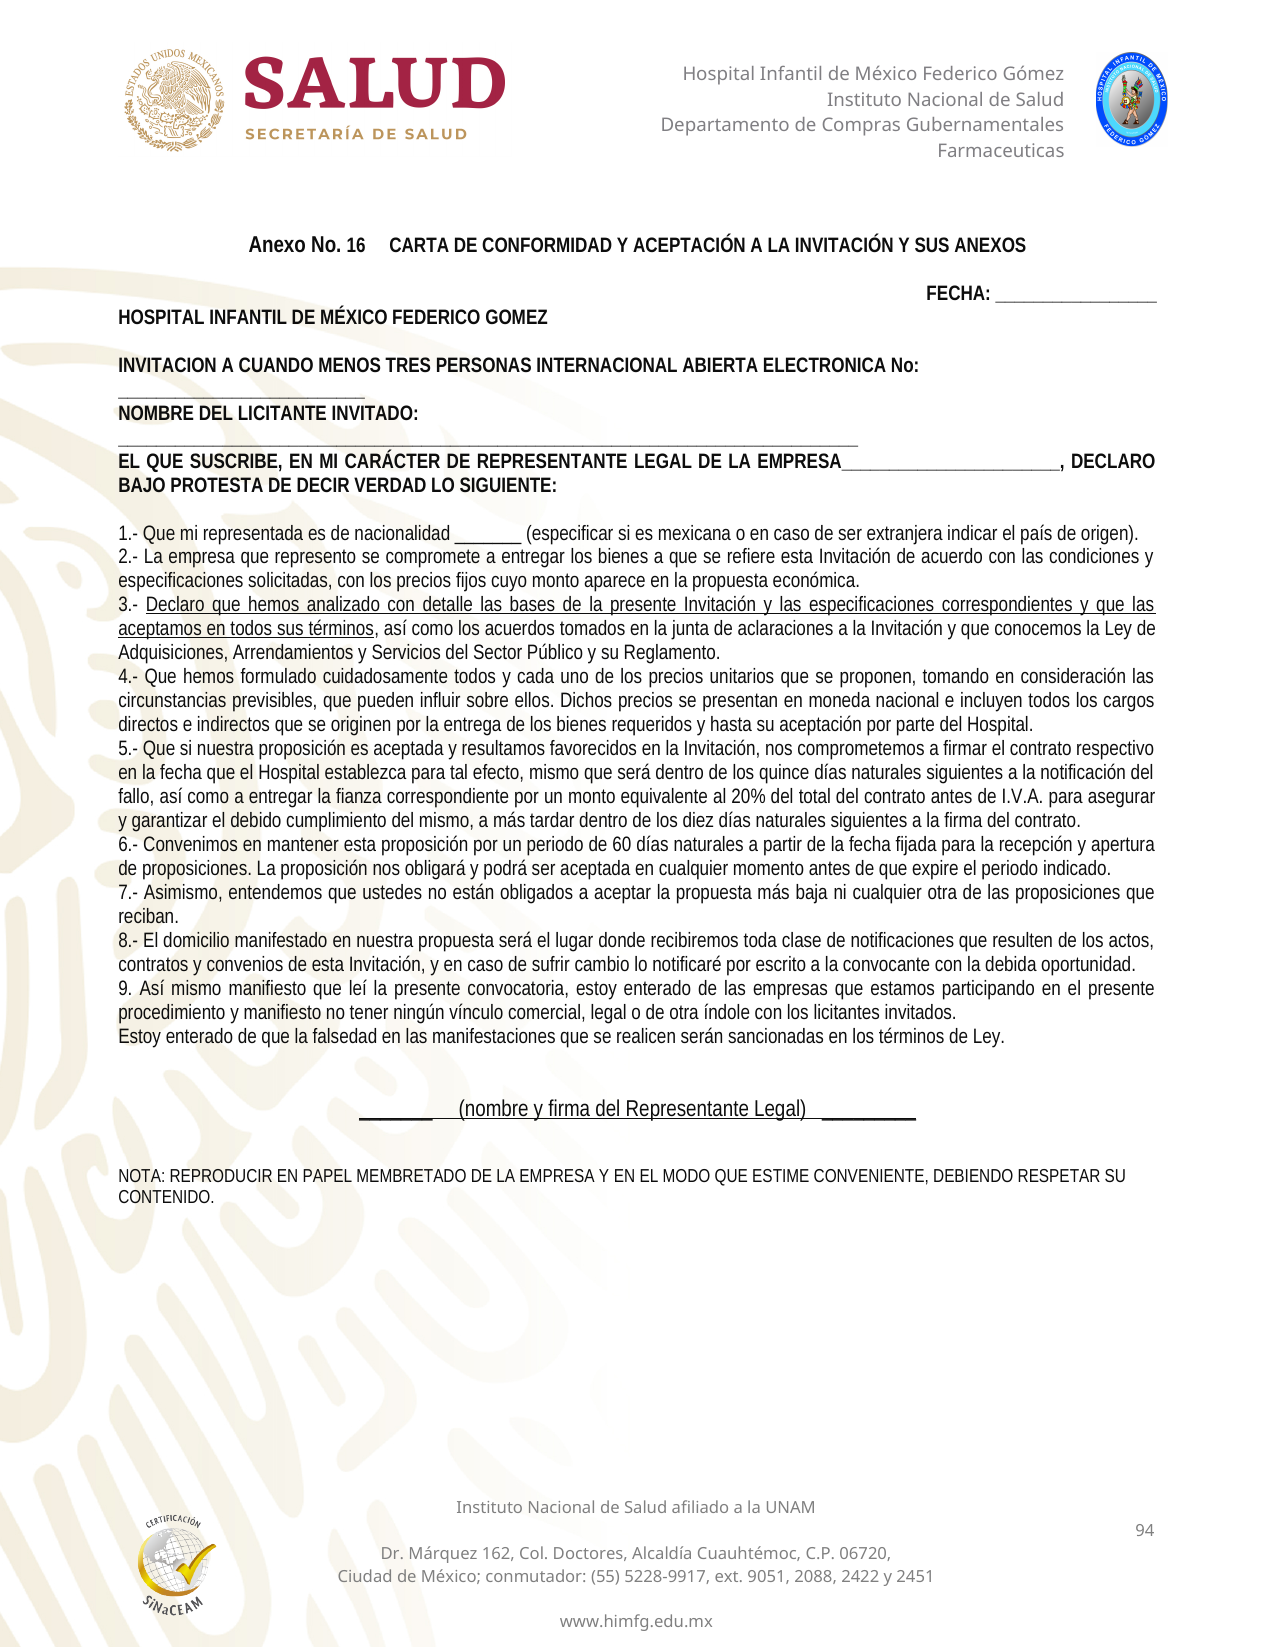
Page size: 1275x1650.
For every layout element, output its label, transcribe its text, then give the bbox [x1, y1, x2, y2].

text 1.- Que mi representada es de nacionalidad _______ (especificar si es mexicana o en caso de ser extranjera indicar el país de origen). [118, 520, 1157, 544]
text FECHA: _________________ [118, 281, 1157, 305]
text 5.- Que si nuestra proposición es aceptada y resultamos favorecidos en la Invitación, nos comprometemos a firmar el contrato respectivo en la fecha que el Hospital establezca para tal efecto, mismo que será dentro de los quince días naturales siguientes a la notificación del fallo, así como a entregar la fianza correspondiente por un monto equivalente al 20% del total del contrato antes de I.V.A. para asegurar y garantizar el debido cumplimiento del mismo, a más tardar dentro de los diez días naturales siguientes a la firma del contrato. [118, 736, 1157, 832]
subtitle HOSPITAL INFANTIL DE MÉXICO FEDERICO GOMEZ [118, 305, 1157, 329]
text EL QUE SUSCRIBE, EN MI CARÁCTER DE REPRESENTANTE LEGAL DE LA EMPRESA_______________________, DECLARO BAJO PROTESTA DE DECIR VERDAD LO SIGUIENTE: [118, 448, 1157, 496]
text 4.- Que hemos formulado cuidadosamente todos y cada uno de los precios unitarios que se proponen, tomando en consideración las circunstancias previsibles, que pueden influir sobre ellos. Dichos precios se presentan en moneda nacional e incluyen todos los cargos directos e indirectos que se originen por la entrega de los bienes requeridos y hasta su aceptación por parte del Hospital. [118, 664, 1157, 736]
text NOMBRE DEL LICITANTE INVITADO: ______________________________________________________________________________ [118, 401, 1157, 448]
text INVITACION A CUANDO MENOS TRES PERSONAS INTERNACIONAL ABIERTA ELECTRONICA No: __________________________ [118, 353, 1157, 401]
text NOTA: REPRODUCIR EN PAPEL MEMBRETADO DE LA EMPRESA Y EN EL MODO QUE ESTIME CONVENIENTE, DEBIENDO RESPETAR SU CONTENIDO. [118, 1165, 1157, 1208]
text 7.- Asimismo, entendemos que ustedes no están obligados a aceptar la propuesta más baja ni cualquier otra de las proposiciones que reciban. [118, 880, 1157, 928]
text 6.- Convenimos en mantener esta proposición por un periodo de 60 días naturales a partir de la fecha fijada para la recepción y apertura de proposiciones. La proposición nos obligará y podrá ser aceptada en cualquier momento antes de que expire el periodo indicado. [118, 832, 1157, 880]
text Anexo No. 16 CARTA DE CONFORMIDAD Y ACEPTACIÓN A LA INVITACIÓN Y SUS ANEXOS [118, 231, 1157, 257]
text 3.- Declaro que hemos analizado con detalle las bases de la presente Invitación y las especificaciones correspondientes y que las aceptamos en todos sus términos, así como los acuerdos tomados en la junta de aclaraciones a la Invitación y que conocemos la Ley de Adquisiciones, Arrendamientos y Servicios del Sector Público y su Reglamento. [118, 592, 1157, 664]
text 9. Así mismo manifiesto que leí la presente convocatoria, estoy enterado de las empresas que estamos participando en el presente procedimiento y manifiesto no tener ningún vínculo comercial, legal o de otra índole con los licitantes invitados. [118, 976, 1157, 1023]
text 2.- La empresa que represento se compromete a entregar los bienes a que se refiere esta Invitación de acuerdo con las condiciones y especificaciones solicitadas, con los precios fijos cuyo monto aparece en la propuesta económica. [118, 544, 1157, 592]
text _______ (nombre y firma del Representante Legal) _________ [118, 1095, 1157, 1122]
text 8.- El domicilio manifestado en nuestra propuesta será el lugar donde recibiremos toda clase de notificaciones que resulten de los actos, contratos y convenios de esta Invitación, y en caso de sufrir cambio lo notificaré por escrito a la convocante con la debida oportunidad. [118, 928, 1157, 976]
text Estoy enterado de que la falsedad en las manifestaciones que se realicen serán sancionadas en los términos de Ley. [118, 1023, 1157, 1047]
picture [0, 0, 1275, 1647]
